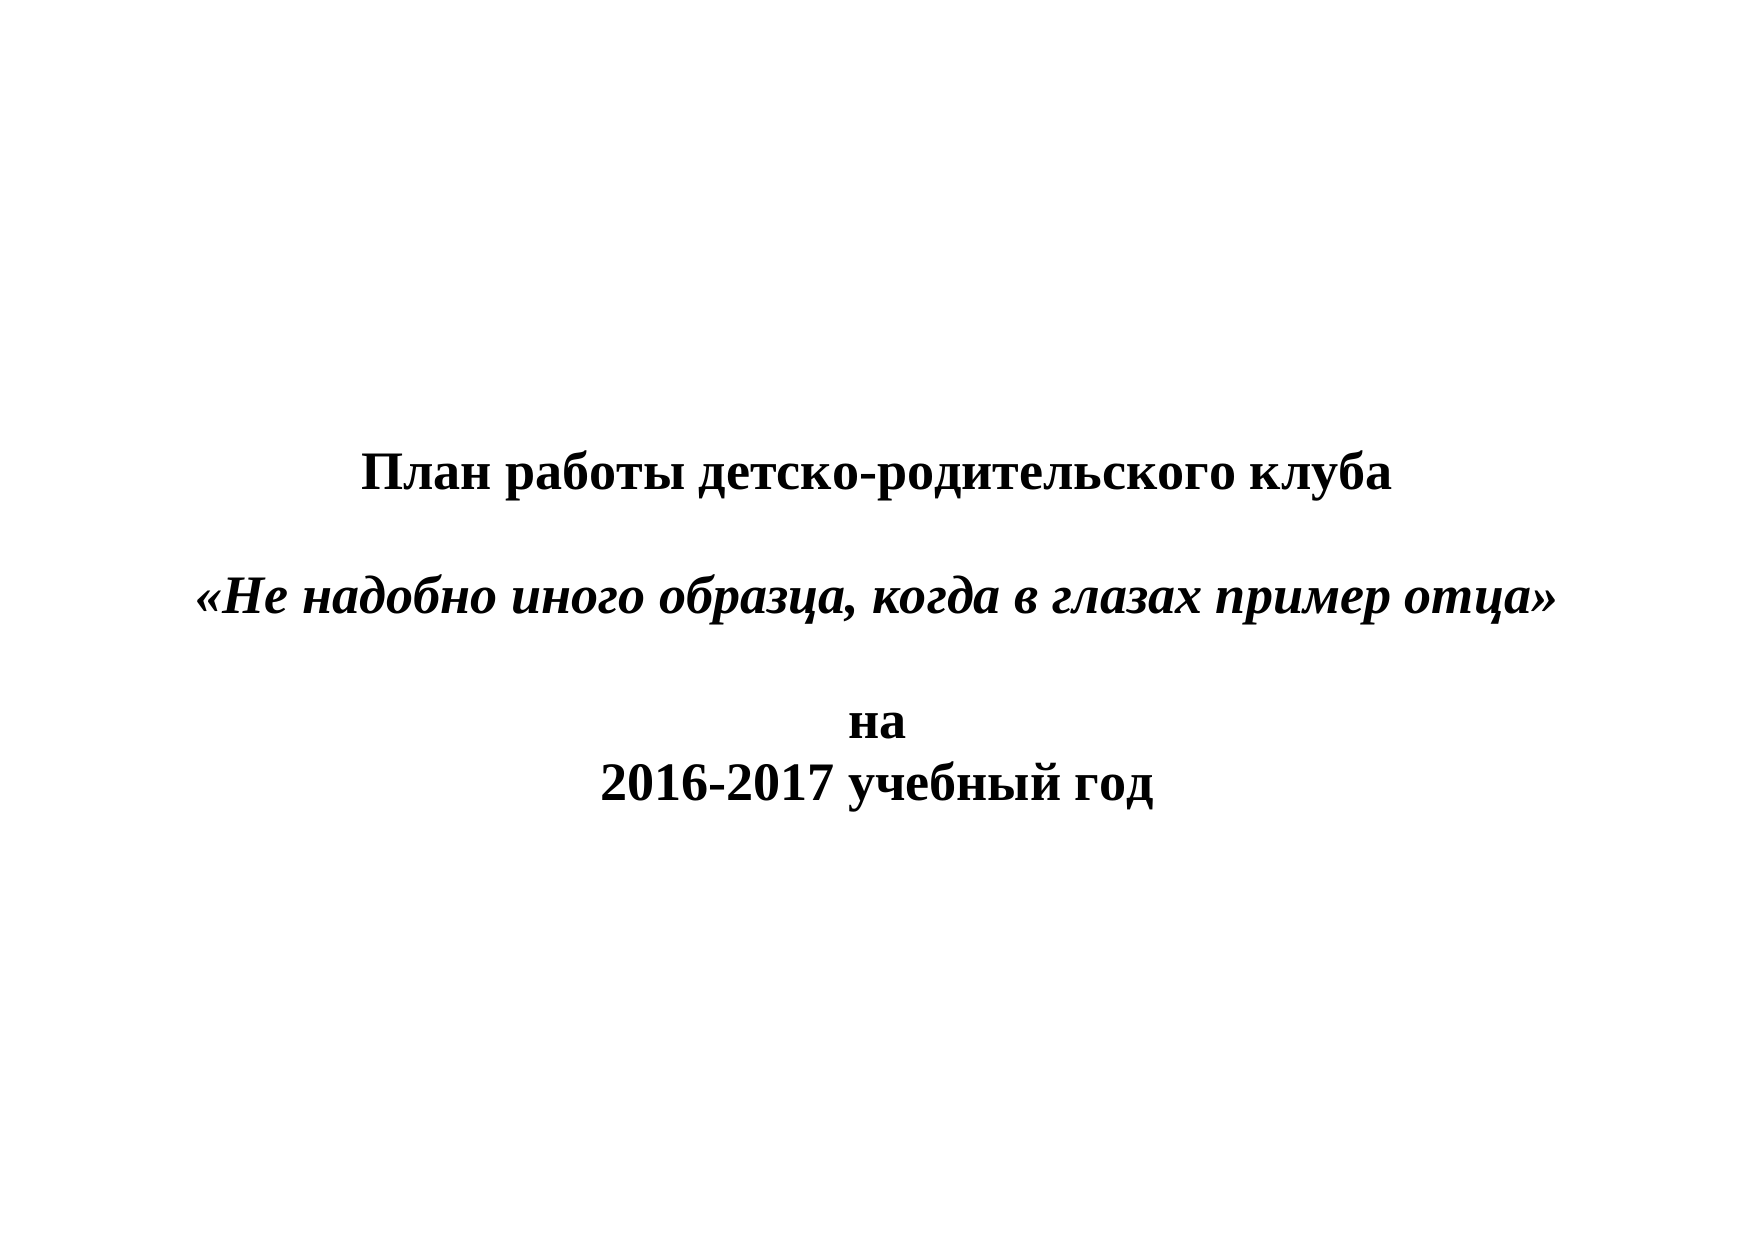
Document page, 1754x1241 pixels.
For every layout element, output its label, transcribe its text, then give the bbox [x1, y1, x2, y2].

text 2016-2017 учебный год [118, 750, 1636, 812]
text План работы детско-родительского клуба [118, 439, 1636, 501]
text «Не надобно иного образца, когда в глазах пример отца» [118, 563, 1636, 626]
text на [118, 688, 1636, 750]
